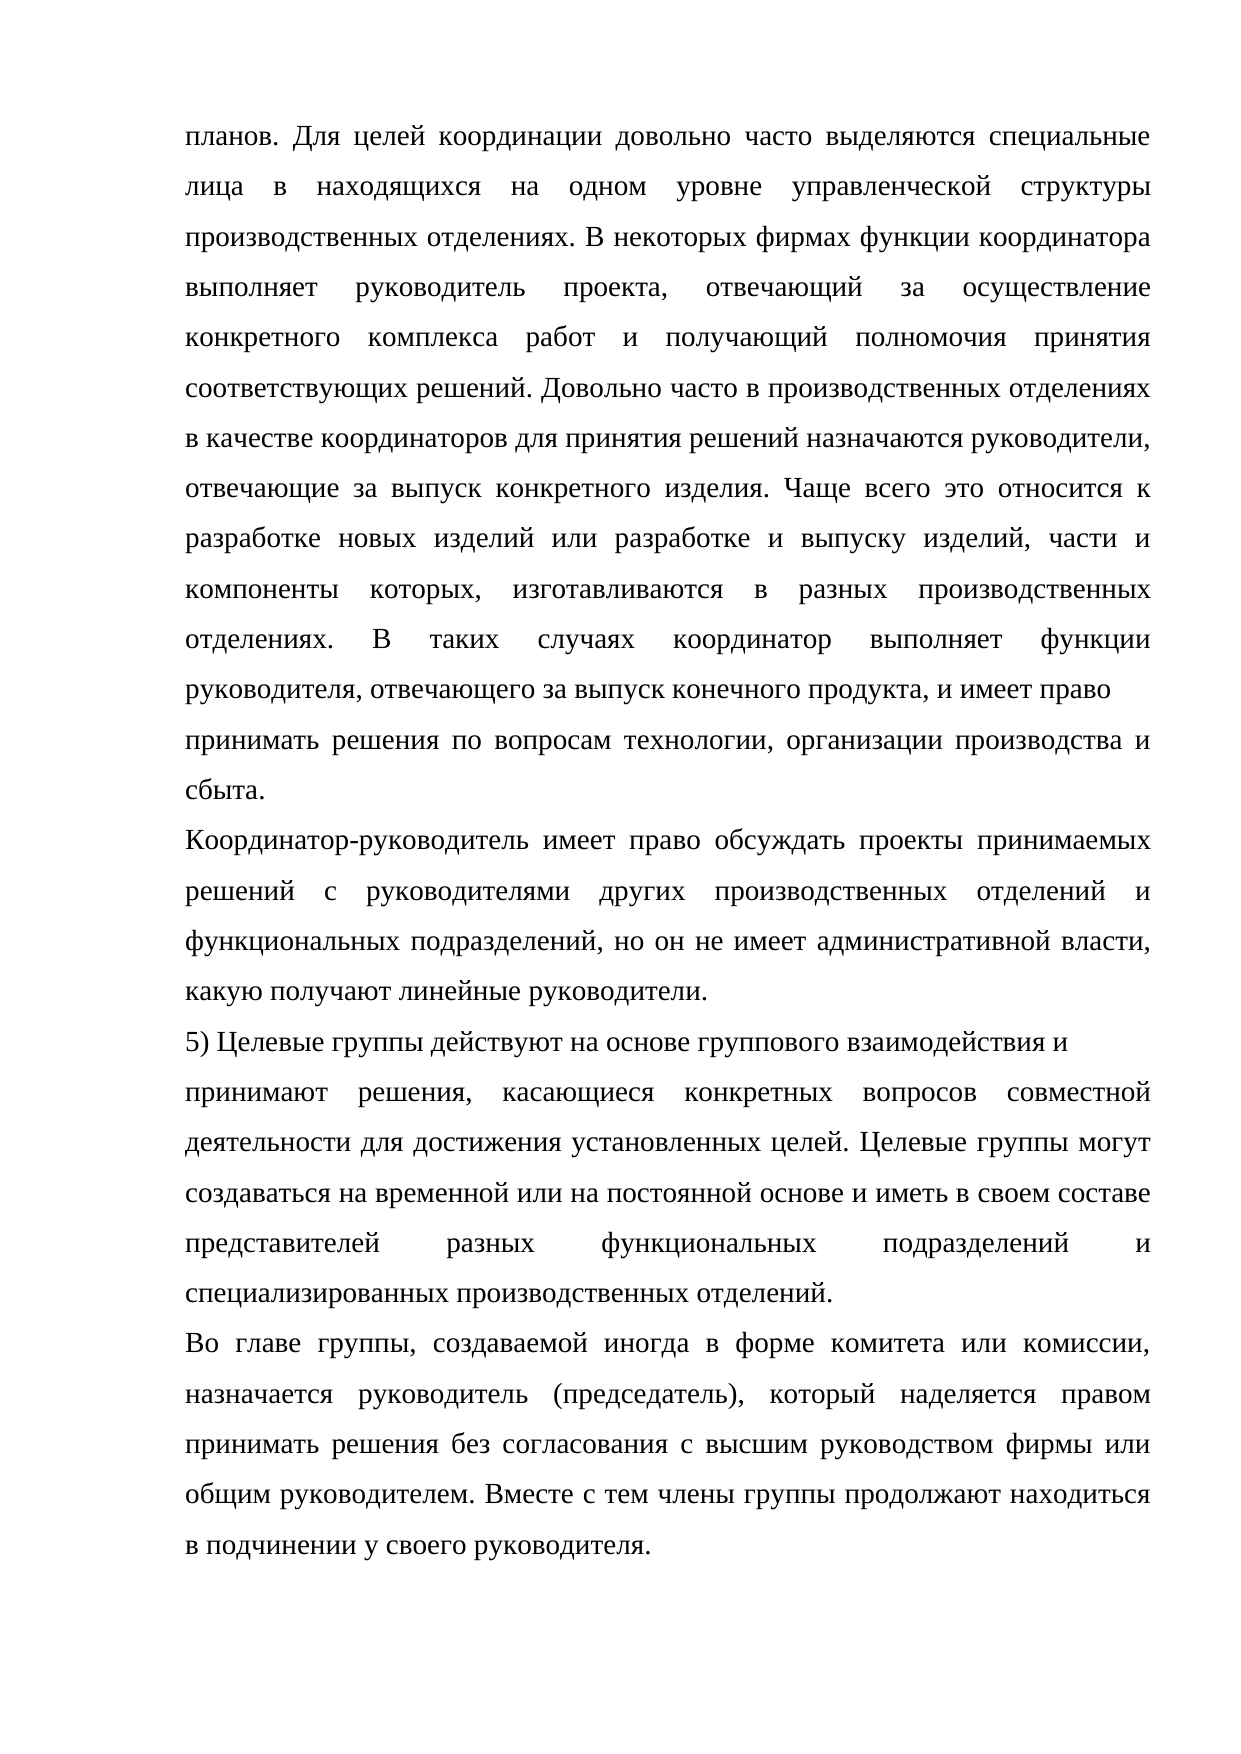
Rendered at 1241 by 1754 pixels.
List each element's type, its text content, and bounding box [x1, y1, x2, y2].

text принимать решения по вопросам технологии, организации производства и сбыта. [185, 722, 1152, 806]
text 5) Целевые группы действуют на основе группового взаимодействия и [185, 1024, 1152, 1057]
text принимают решения, касающиеся конкретных вопросов совместной деятельности для достижения установленных целей. Целевые группы могут создаваться на временной или на постоянной основе и иметь в своем составе представителей разных функциональных подразделений и специализированных производственных отделений. [185, 1074, 1152, 1309]
text Координатор-руководитель имеет право обсуждать проекты принимаемых решений с руководителями других производственных отделений и функциональных подразделений, но он не имеет административной власти, какую получают линейные руководители. [185, 822, 1152, 1007]
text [185, 118, 1152, 705]
text Во главе группы, создаваемой иногда в форме комитета или комиссии, назначается руководитель (председатель), который наделяется правом принимать решения без согласования с высшим руководством фирмы или общим руководителем. Вместе с тем члены группы продолжают находиться в подчинении у своего руководителя. [185, 1326, 1152, 1560]
